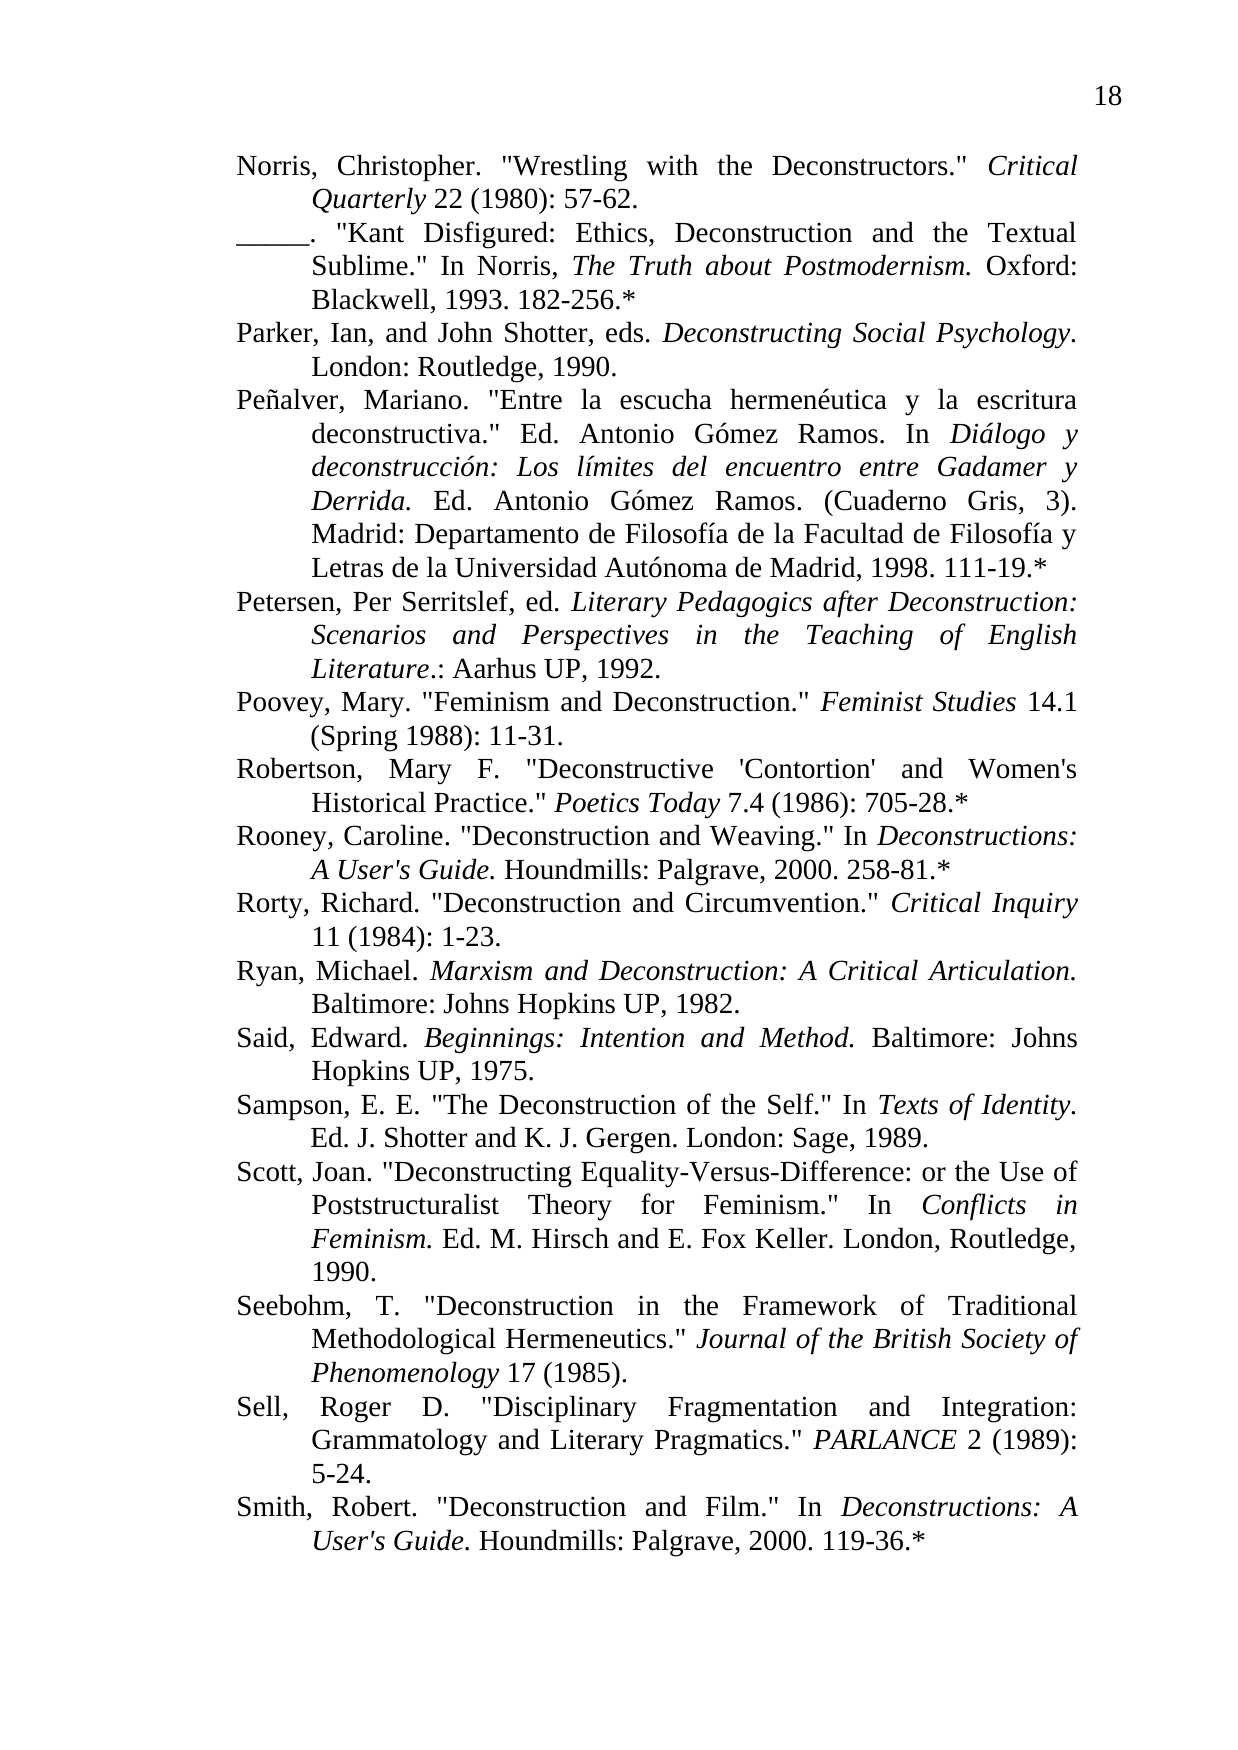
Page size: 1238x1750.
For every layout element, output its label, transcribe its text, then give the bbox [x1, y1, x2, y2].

text Said, Edward. Beginnings: Intention and Method. Baltimore: Johns Hopkins UP, 1975. [236, 1020, 1078, 1087]
text Petersen, Per Serritslef, ed. Literary Pedagogics after Deconstruction: Scenarios and Perspectives in the Teaching of English Literature.: Aarhus UP, 1992. [236, 584, 1078, 684]
text Seebohm, T. "Deconstruction in the Framework of Traditional Methodological Hermeneutics." Journal of the British Society of Phenomenology 17 (1985). [236, 1288, 1078, 1389]
text Norris, Christopher. "Wrestling with the Deconstructors." Critical Quarterly 22 (1980): 57-62. [236, 148, 1078, 215]
text Peñalver, Mariano. "Entre la escucha hermenéutica y la escritura deconstructiva." Ed. Antonio Gómez Ramos. In Diálogo y deconstrucción: Los límites del encuentro entre Gadamer y Derrida. Ed. Antonio Gómez Ramos. (Cuaderno Gris, 3). Madrid: Departamento de Filosofía de la Facultad de Filosofía y Letras de la Universidad Autónoma de Madrid, 1998. 111-19.* [236, 382, 1078, 584]
text Rorty, Richard. "Deconstruction and Circumvention." Critical Inquiry 11 (1984): 1-23. [236, 886, 1078, 953]
text Sampson, E. E. "The Deconstruction of the Self." In Texts of Identity. Ed. J. Shotter and K. J. Gergen. London: Sage, 1989. [236, 1087, 1078, 1154]
text Sell, Roger D. "Disciplinary Fragmentation and Integration: Grammatology and Literary Pragmatics." PARLANCE 2 (1989): 5-24. [236, 1389, 1078, 1489]
text Poovey, Mary. "Feminism and Deconstruction." Feminist Studies 14.1 (Spring 1988): 11-31. [236, 684, 1078, 751]
text _____. "Kant Disfigured: Ethics, Deconstruction and the Textual Sublime." In Norris, The Truth about Postmodernism. Oxford: Blackwell, 1993. 182-256.* [236, 215, 1078, 315]
text Scott, Joan. "Deconstructing Equality-Versus-Difference: or the Use of Poststructuralist Theory for Feminism." In Conflicts in Feminism. Ed. M. Hirsch and E. Fox Keller. London, Routledge, 1990. [236, 1154, 1078, 1288]
text Parker, Ian, and John Shotter, eds. Deconstructing Social Psychology. London: Routledge, 1990. [236, 315, 1078, 382]
text Smith, Robert. "Deconstruction and Film." In Deconstructions: A User's Guide. Houndmills: Palgrave, 2000. 119-36.* [236, 1489, 1078, 1556]
text Robertson, Mary F. "Deconstructive 'Contortion' and Women's Historical Practice." Poetics Today 7.4 (1986): 705-28.* [236, 751, 1078, 818]
text Ryan, Michael. Marxism and Deconstruction: A Critical Articulation. Baltimore: Johns Hopkins UP, 1982. [236, 953, 1078, 1020]
text Rooney, Caroline. "Deconstruction and Weaving." In Deconstructions: A User's Guide. Houndmills: Palgrave, 2000. 258-81.* [236, 818, 1078, 886]
